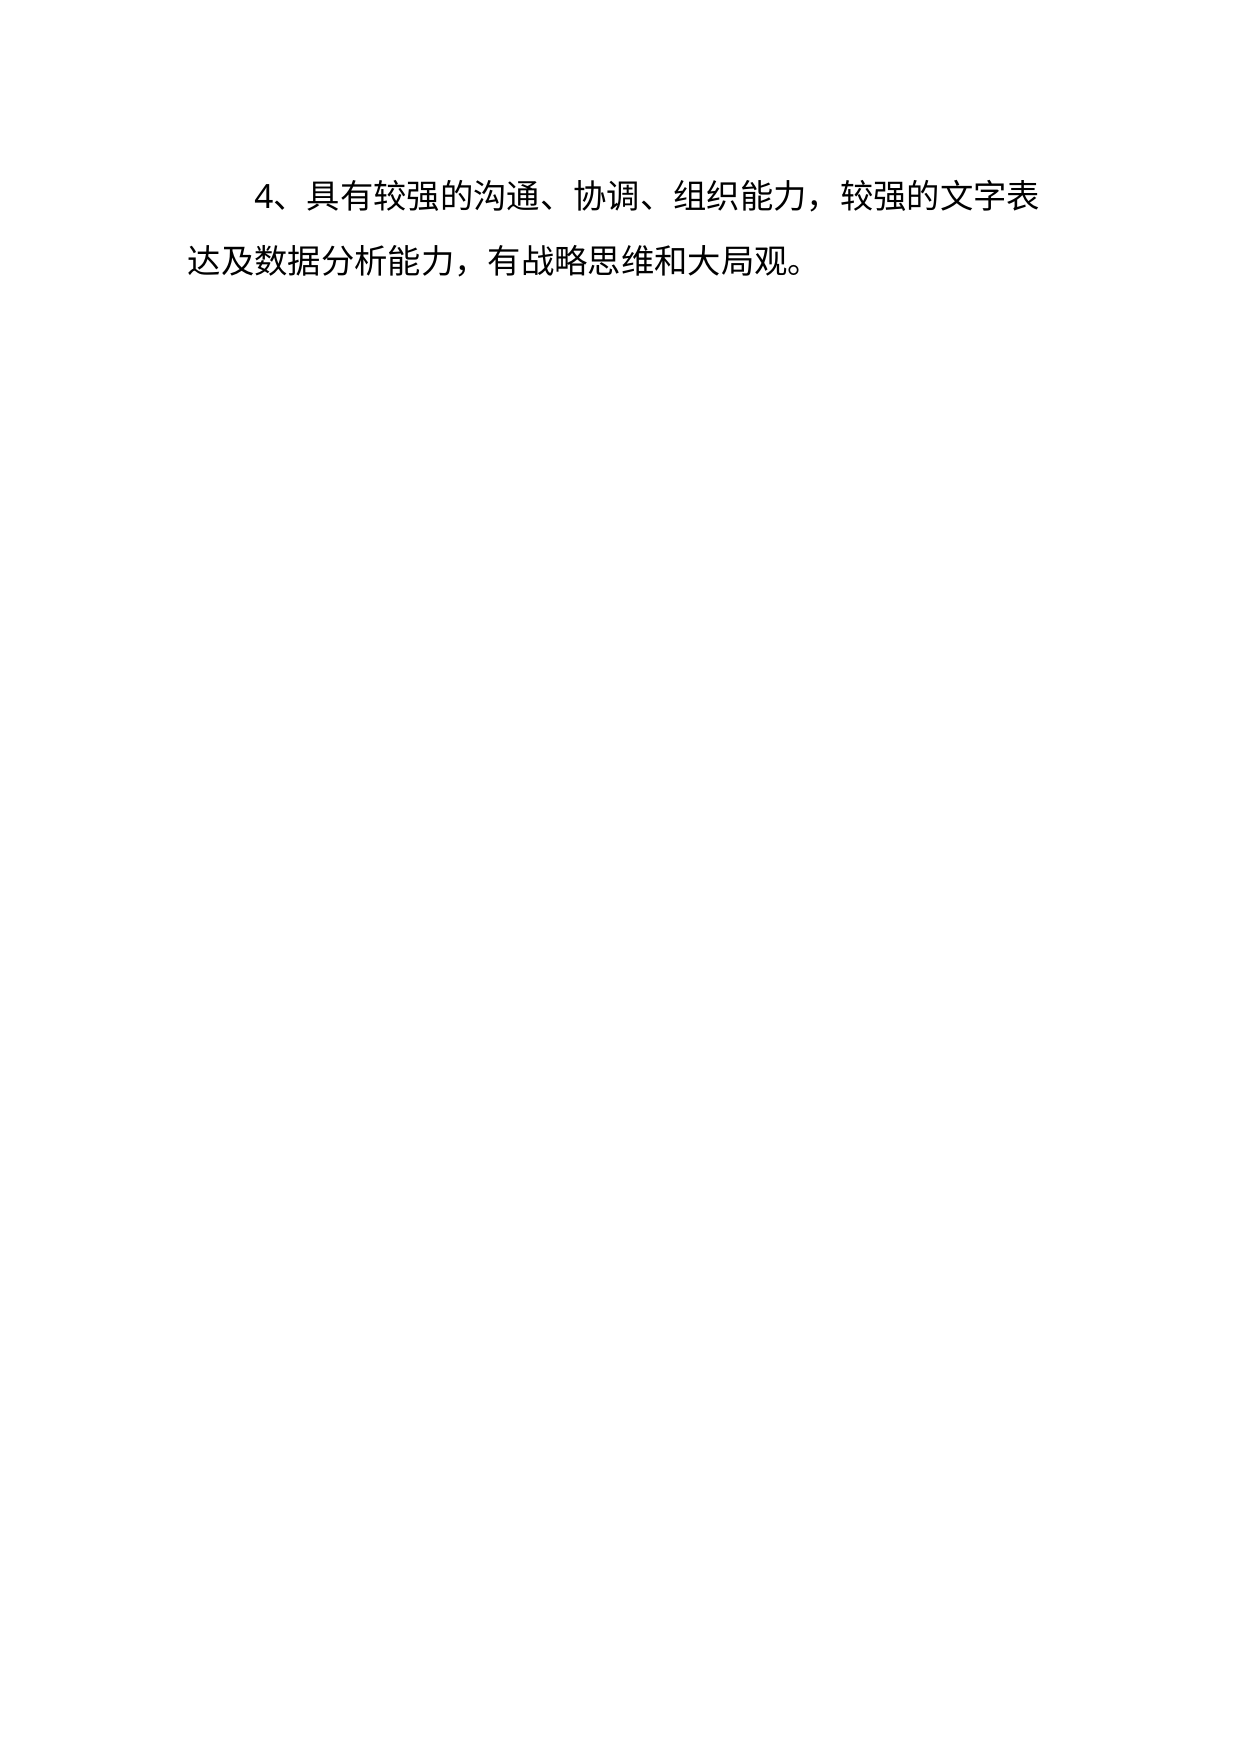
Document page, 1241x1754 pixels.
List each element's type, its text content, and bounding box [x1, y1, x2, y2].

text 4、具有较强的沟通、协调、组织能力，较强的文字表达及数据分析能力，有战略思维和大局观。 [187, 162, 1053, 292]
